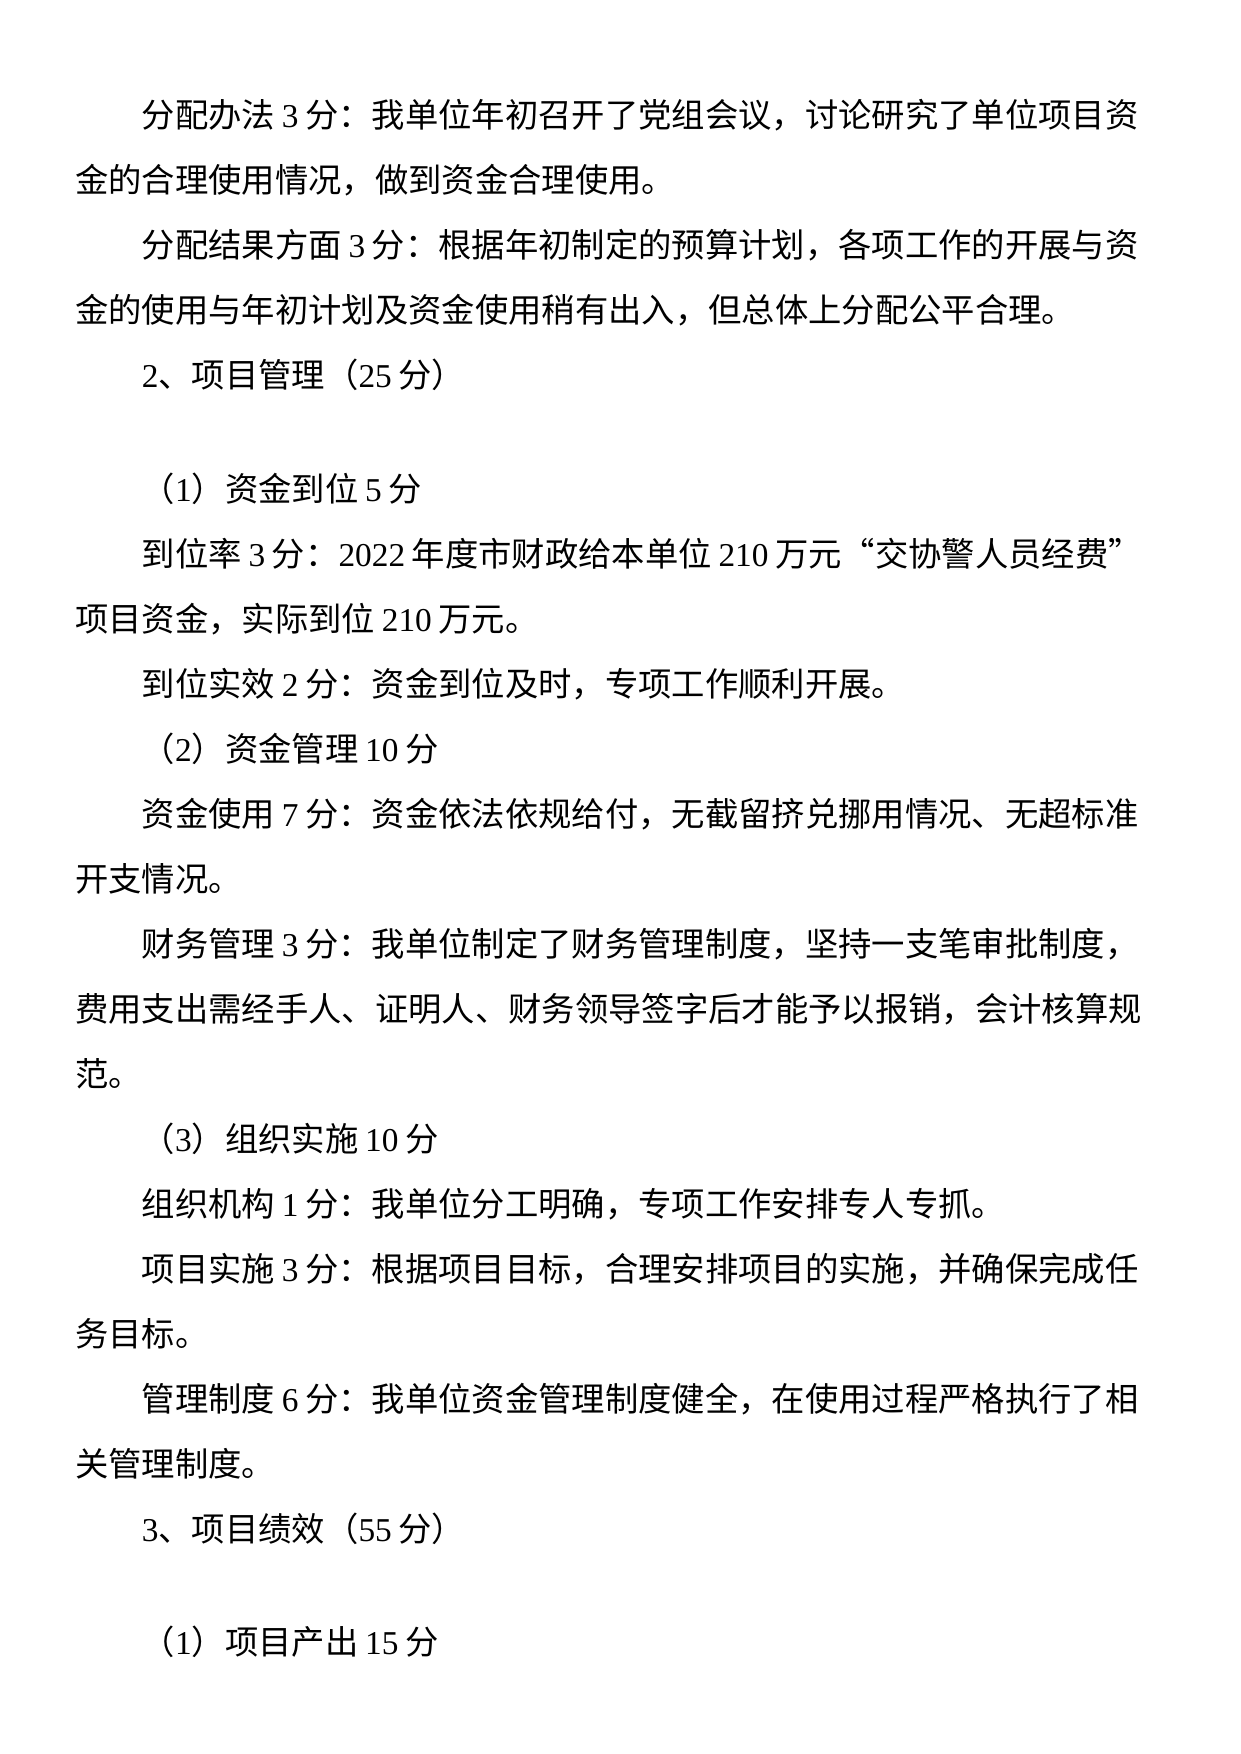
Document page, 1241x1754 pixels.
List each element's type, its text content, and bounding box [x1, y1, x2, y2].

text （1）资金到位5分 [75, 454, 1165, 519]
text 财务管理3分：我单位制定了财务管理制度，坚持一支笔审批制度，费用支出需经手人、证明人、财务领导签字后才能予以报销，会计核算规范。 [75, 909, 1165, 1104]
text 2、项目管理（25分） [75, 341, 1165, 406]
text 分配办法3分：我单位年初召开了党组会议，讨论研究了单位项目资金的合理使用情况，做到资金合理使用。 [75, 81, 1165, 211]
text 3、项目绩效（55分） [75, 1494, 1165, 1559]
text 资金使用7分：资金依法依规给付，无截留挤兑挪用情况、无超标准开支情况。 [75, 779, 1165, 909]
text 到位率3分：2022年度市财政给本单位210万元“交协警人员经费”项目资金，实际到位210万元。 [75, 519, 1165, 649]
text 项目实施3分：根据项目目标，合理安排项目的实施，并确保完成任务目标。 [75, 1234, 1165, 1364]
text （2）资金管理10分 [75, 714, 1165, 779]
text 组织机构1分：我单位分工明确，专项工作安排专人专抓。 [75, 1169, 1165, 1234]
text 分配结果方面3分：根据年初制定的预算计划，各项工作的开展与资金的使用与年初计划及资金使用稍有出入，但总体上分配公平合理。 [75, 211, 1165, 341]
text 到位实效2分：资金到位及时，专项工作顺利开展。 [75, 649, 1165, 714]
text （1）项目产出15分 [75, 1607, 1165, 1672]
text 管理制度6分：我单位资金管理制度健全，在使用过程严格执行了相关管理制度。 [75, 1364, 1165, 1494]
text （3）组织实施10分 [75, 1104, 1165, 1169]
